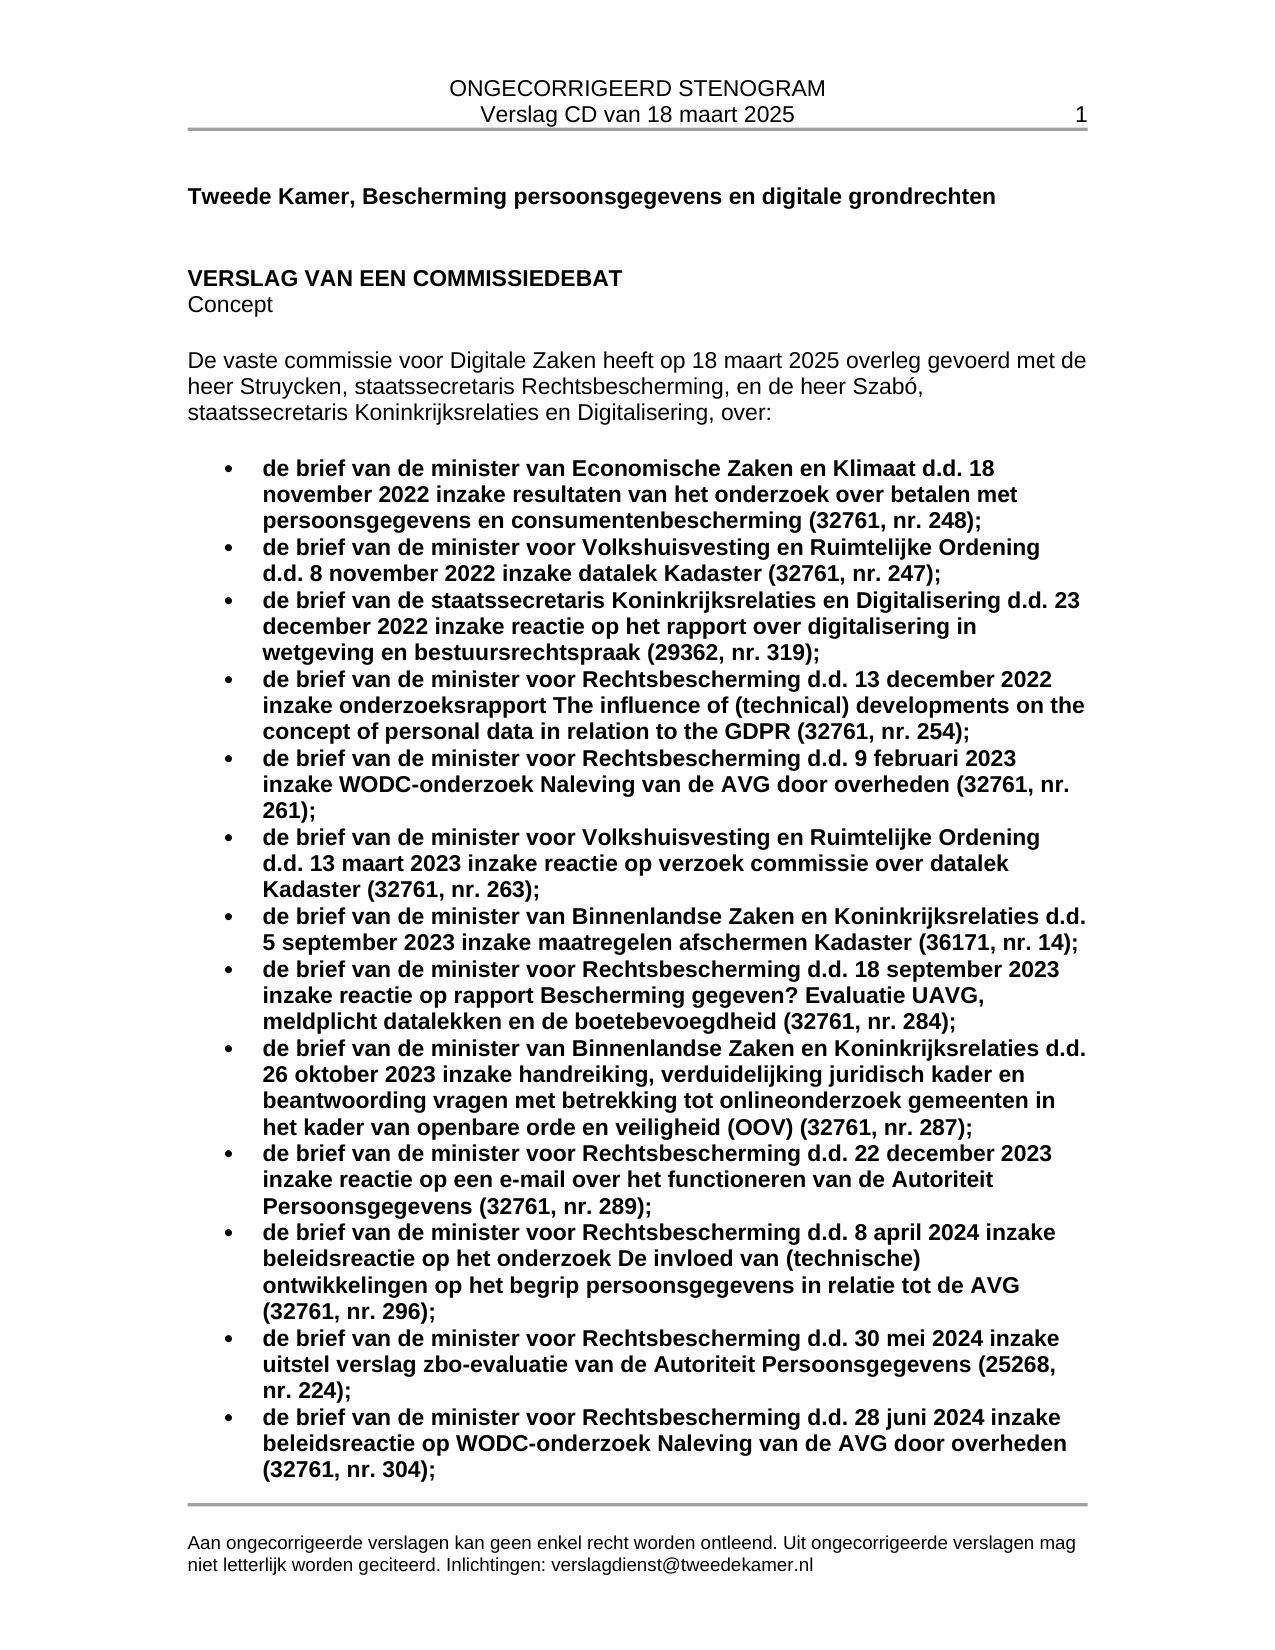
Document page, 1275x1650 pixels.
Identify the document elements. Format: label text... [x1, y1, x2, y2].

list de brief van de minister van Binnenlandse Zaken en Koninkrijksrelaties d.d. 5 september 2023 inzake maatregelen afschermen Kadaster (36171, nr. 14); [225, 903, 1087, 956]
text VERSLAG VAN EEN COMMISSIEDEBAT Concept [187, 238, 1087, 317]
list de brief van de minister voor Rechtsbescherming d.d. 9 februari 2023 inzake WODC-onderzoek Naleving van de AVG door overheden (32761, nr. 261); [225, 745, 1087, 824]
list de brief van de minister voor Rechtsbescherming d.d. 22 december 2023 inzake reactie op een e-mail over het functioneren van de Autoriteit Persoonsgegevens (32761, nr. 289); [225, 1140, 1087, 1219]
list de brief van de minister van Economische Zaken en Klimaat d.d. 18 november 2022 inzake resultaten van het onderzoek over betalen met persoonsgegevens en consumentenbescherming (32761, nr. 248); [225, 455, 1087, 534]
list de brief van de minister voor Rechtsbescherming d.d. 8 april 2024 inzake beleidsreactie op het onderzoek De invloed van (technische) ontwikkelingen op het begrip persoonsgegevens in relatie tot de AVG (32761, nr. 296); [225, 1219, 1087, 1324]
list de brief van de minister voor Rechtsbescherming d.d. 28 juni 2024 inzake beleidsreactie op WODC-onderzoek Naleving van de AVG door overheden (32761, nr. 304); [225, 1403, 1087, 1483]
text Tweede Kamer, Bescherming persoonsgegevens en digitale grondrechten [187, 156, 1087, 209]
list de brief van de minister voor Volkshuisvesting en Ruimtelijke Ordening d.d. 8 november 2022 inzake datalek Kadaster (32761, nr. 247); [225, 534, 1087, 587]
list de brief van de minister voor Rechtsbescherming d.d. 30 mei 2024 inzake uitstel verslag zbo-evaluatie van de Autoriteit Persoonsgegevens (25268, nr. 224); [225, 1324, 1087, 1403]
list de brief van de minister voor Volkshuisvesting en Ruimtelijke Ordening d.d. 13 maart 2023 inzake reactie op verzoek commissie over datalek Kadaster (32761, nr. 263); [225, 824, 1087, 903]
list de brief van de minister voor Rechtsbescherming d.d. 13 december 2022 inzake onderzoeksrapport The influence of (technical) developments on the concept of personal data in relation to the GDPR (32761, nr. 254); [225, 666, 1087, 745]
list de brief van de minister van Binnenlandse Zaken en Koninkrijksrelaties d.d. 26 oktober 2023 inzake handreiking, verduidelijking juridisch kader en beantwoording vragen met betrekking tot onlineonderzoek gemeenten in het kader van openbare orde en veiligheid (OOV) (32761, nr. 287); [225, 1034, 1087, 1140]
text De vaste commissie voor Digitale Zaken heeft op 18 maart 2025 overleg gevoerd met de heer Struycken, staatssecretaris Rechtsbescherming, en de heer Szabó, staatssecretaris Koninkrijksrelaties en Digitalisering, over: [187, 347, 1087, 426]
list de brief van de staatssecretaris Koninkrijksrelaties en Digitalisering d.d. 23 december 2022 inzake reactie op het rapport over digitalisering in wetgeving en bestuursrechtspraak (29362, nr. 319); [225, 587, 1087, 666]
list de brief van de minister voor Rechtsbescherming d.d. 18 september 2023 inzake reactie op rapport Bescherming gegeven? Evaluatie UAVG, meldplicht datalekken en de boetebevoegdheid (32761, nr. 284); [225, 956, 1087, 1034]
